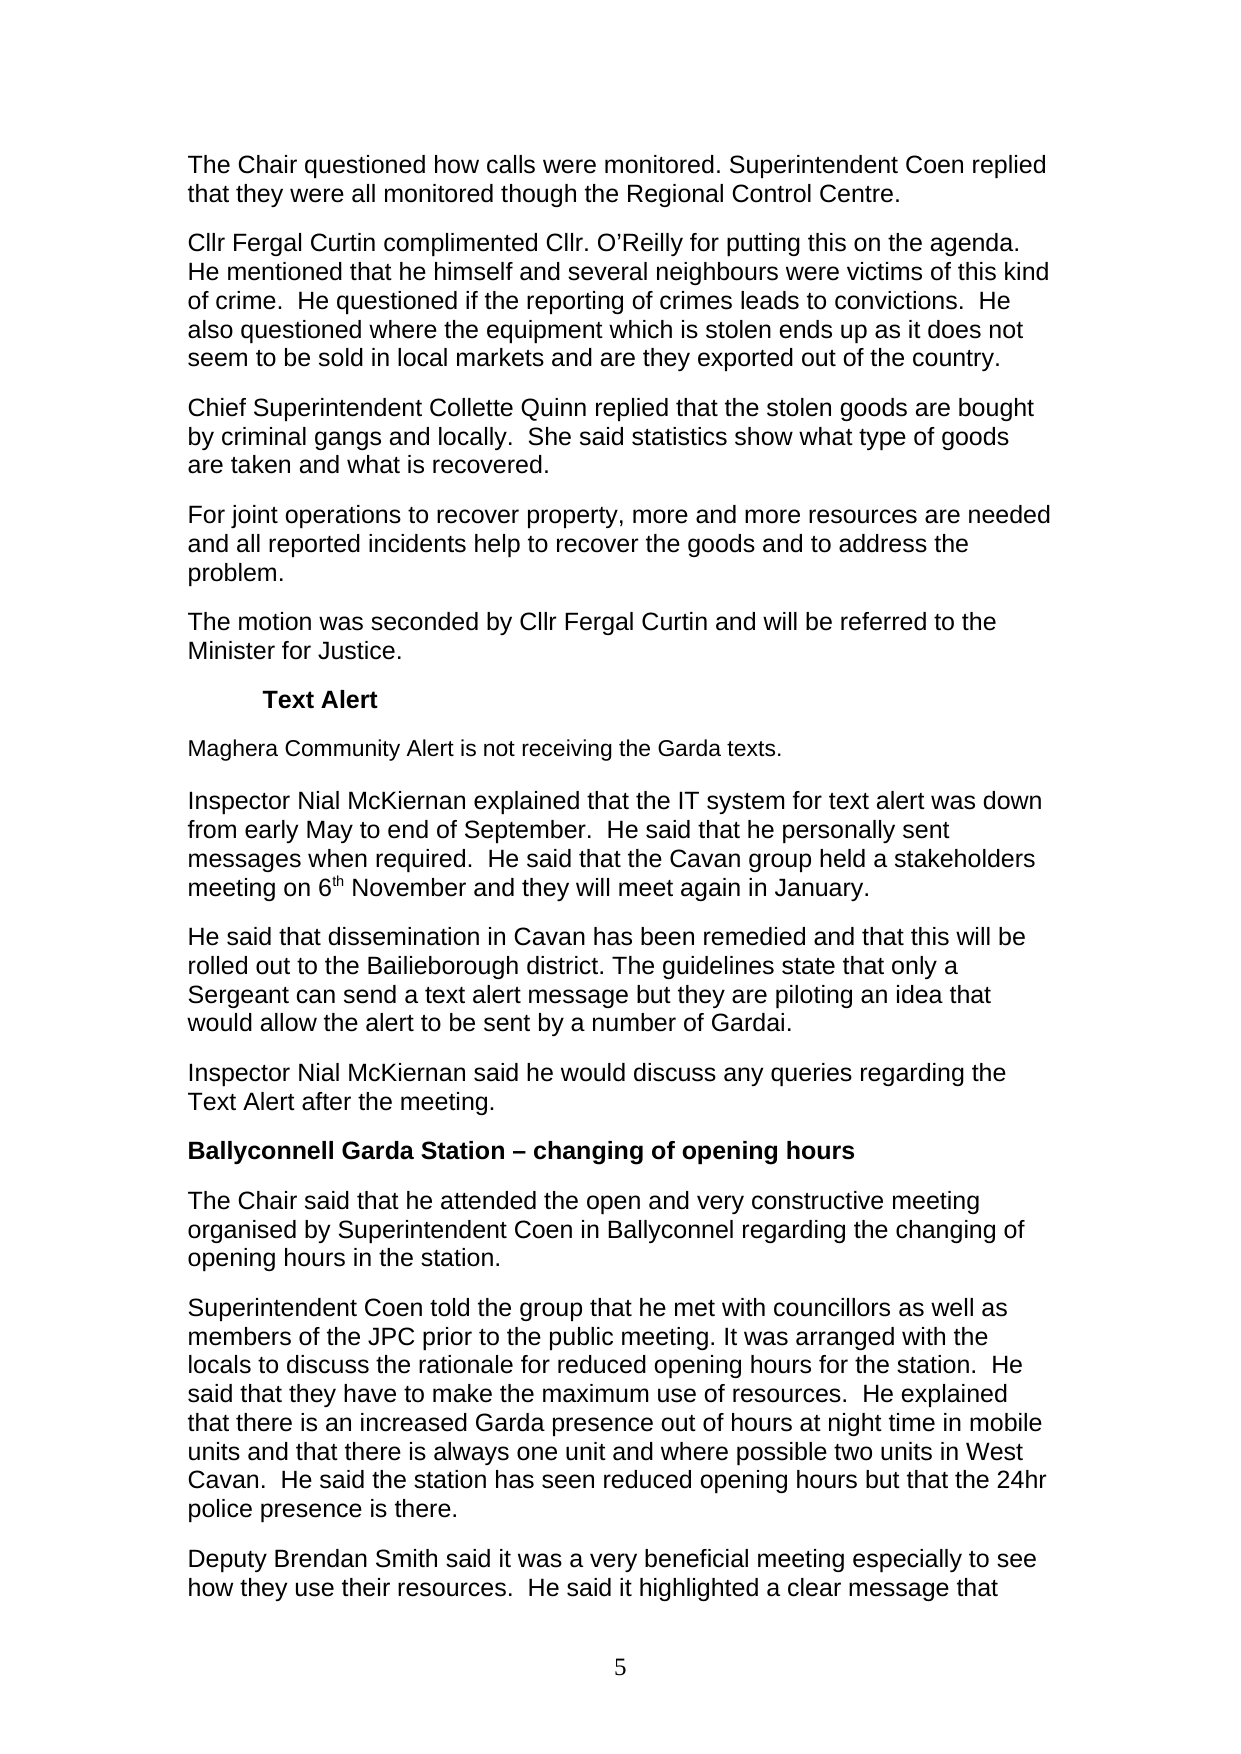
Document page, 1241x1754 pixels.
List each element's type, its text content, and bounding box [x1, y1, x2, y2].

text The Chair questioned how calls were monitored. Superintendent Coen replied that they were all monitored though the Regional Control Centre. [187, 150, 1053, 207]
text The Chair said that he attended the open and very constructive meeting organised by Superintendent Coen in Ballyconnel regarding the changing of opening hours in the station. [187, 1186, 1053, 1272]
text He said that dissemination in Cavan has been remedied and that this will be rolled out to the Bailieborough district. The guidelines state that only a Sergeant can send a text alert message but they are piloting an idea that would allow the alert to be sent by a number of Gardai. [187, 922, 1053, 1037]
text Cllr Fergal Curtin complimented Cllr. O’Reilly for putting this on the agenda. He mentioned that he himself and several neighbours were victims of this kind of crime. He questioned if the reporting of crimes leads to convictions. He also questioned where the equipment which is stolen ends up as it does not seem to be sold in local markets and are they exported out of the country. [187, 228, 1053, 372]
text Maghera Community Alert is not receiving the Garda texts. [187, 735, 1053, 761]
text Superintendent Coen told the group that he met with councillors as well as members of the JPC prior to the public meeting. It was arranged with the locals to discuss the rationale for reduced opening hours for the station. He said that they have to make the maximum use of resources. He explained that there is an increased Garda presence out of hours at night time in mobile units and that there is always one unit and where possible two units in West Cavan. He said the station has seen reduced opening hours but that the 24hr police presence is there. [187, 1293, 1053, 1523]
text Inspector Nial McKiernan said he would discuss any queries regarding the Text Alert after the meeting. [187, 1058, 1053, 1116]
text For joint operations to recover property, more and more resources are needed and all reported incidents help to recover the goods and to address the problem. [187, 500, 1053, 586]
text The motion was seconded by Cllr Fergal Curtin and will be referred to the Minister for Justice. [187, 607, 1053, 664]
text Inspector Nial McKiernan explained that the IT system for text alert was down from early May to end of September. He said that he personally sent messages when required. He said that the Cavan group held a stakeholders meeting on 6th November and they will meet again in January. [187, 786, 1053, 901]
text Chief Superintendent Collette Quinn replied that the stolen goods are bought by criminal gangs and locally. She said statistics show what type of goods are taken and what is recovered. [187, 393, 1053, 479]
text Ballyconnell Garda Station – changing of opening hours [187, 1136, 1053, 1165]
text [187, 1544, 1053, 1601]
text Text Alert [187, 685, 1053, 714]
